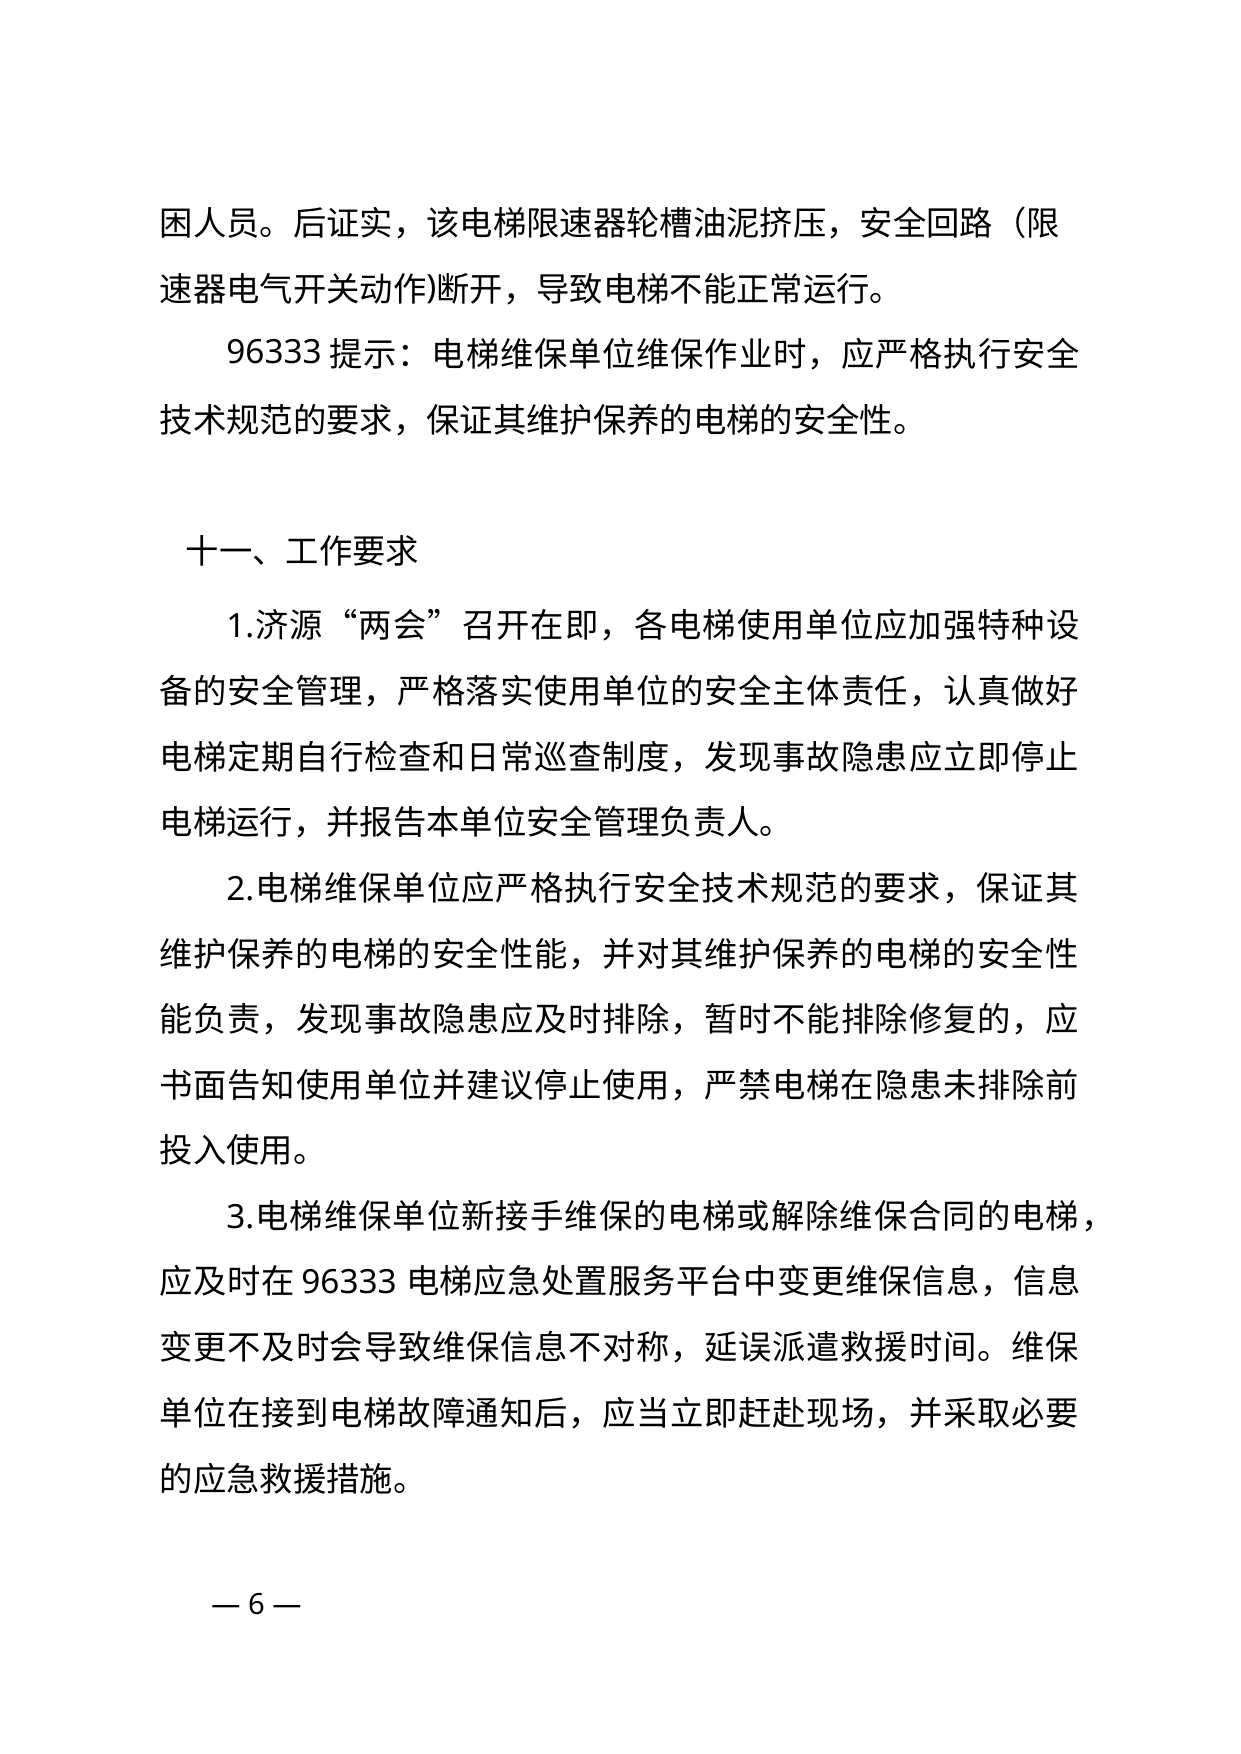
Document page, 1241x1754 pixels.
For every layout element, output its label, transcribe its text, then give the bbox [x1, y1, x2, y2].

text 96333提示：电梯维保单位维保作业时，应严格执行安全技术规范的要求，保证其维护保养的电梯的安全性。 [159, 328, 1081, 459]
text 十一、工作要求 [159, 525, 1081, 591]
text 1.济源“两会”召开在即，各电梯使用单位应加强特种设备的安全管理，严格落实使用单位的安全主体责任，认真做好电梯定期自行检查和日常巡查制度，发现事故隐患应立即停止电梯运行，并报告本单位安全管理负责人。 [159, 591, 1081, 853]
text 2.电梯维保单位应严格执行安全技术规范的要求，保证其维护保养的电梯的安全性能，并对其维护保养的电梯的安全性能负责，发现事故隐患应及时排除，暂时不能排除修复的，应书面告知使用单位并建议停止使用，严禁电梯在隐患未排除前投入使用。 [159, 853, 1081, 1181]
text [159, 197, 1081, 328]
text 3.电梯维保单位新接手维保的电梯或解除维保合同的电梯，应及时在96333 电梯应急处置服务平台中变更维保信息，信息变更不及时会导致维保信息不对称，延误派遣救援时间。维保单位在接到电梯故障通知后，应当立即赶赴现场，并采取必要的应急救援措施。 [159, 1181, 1081, 1509]
